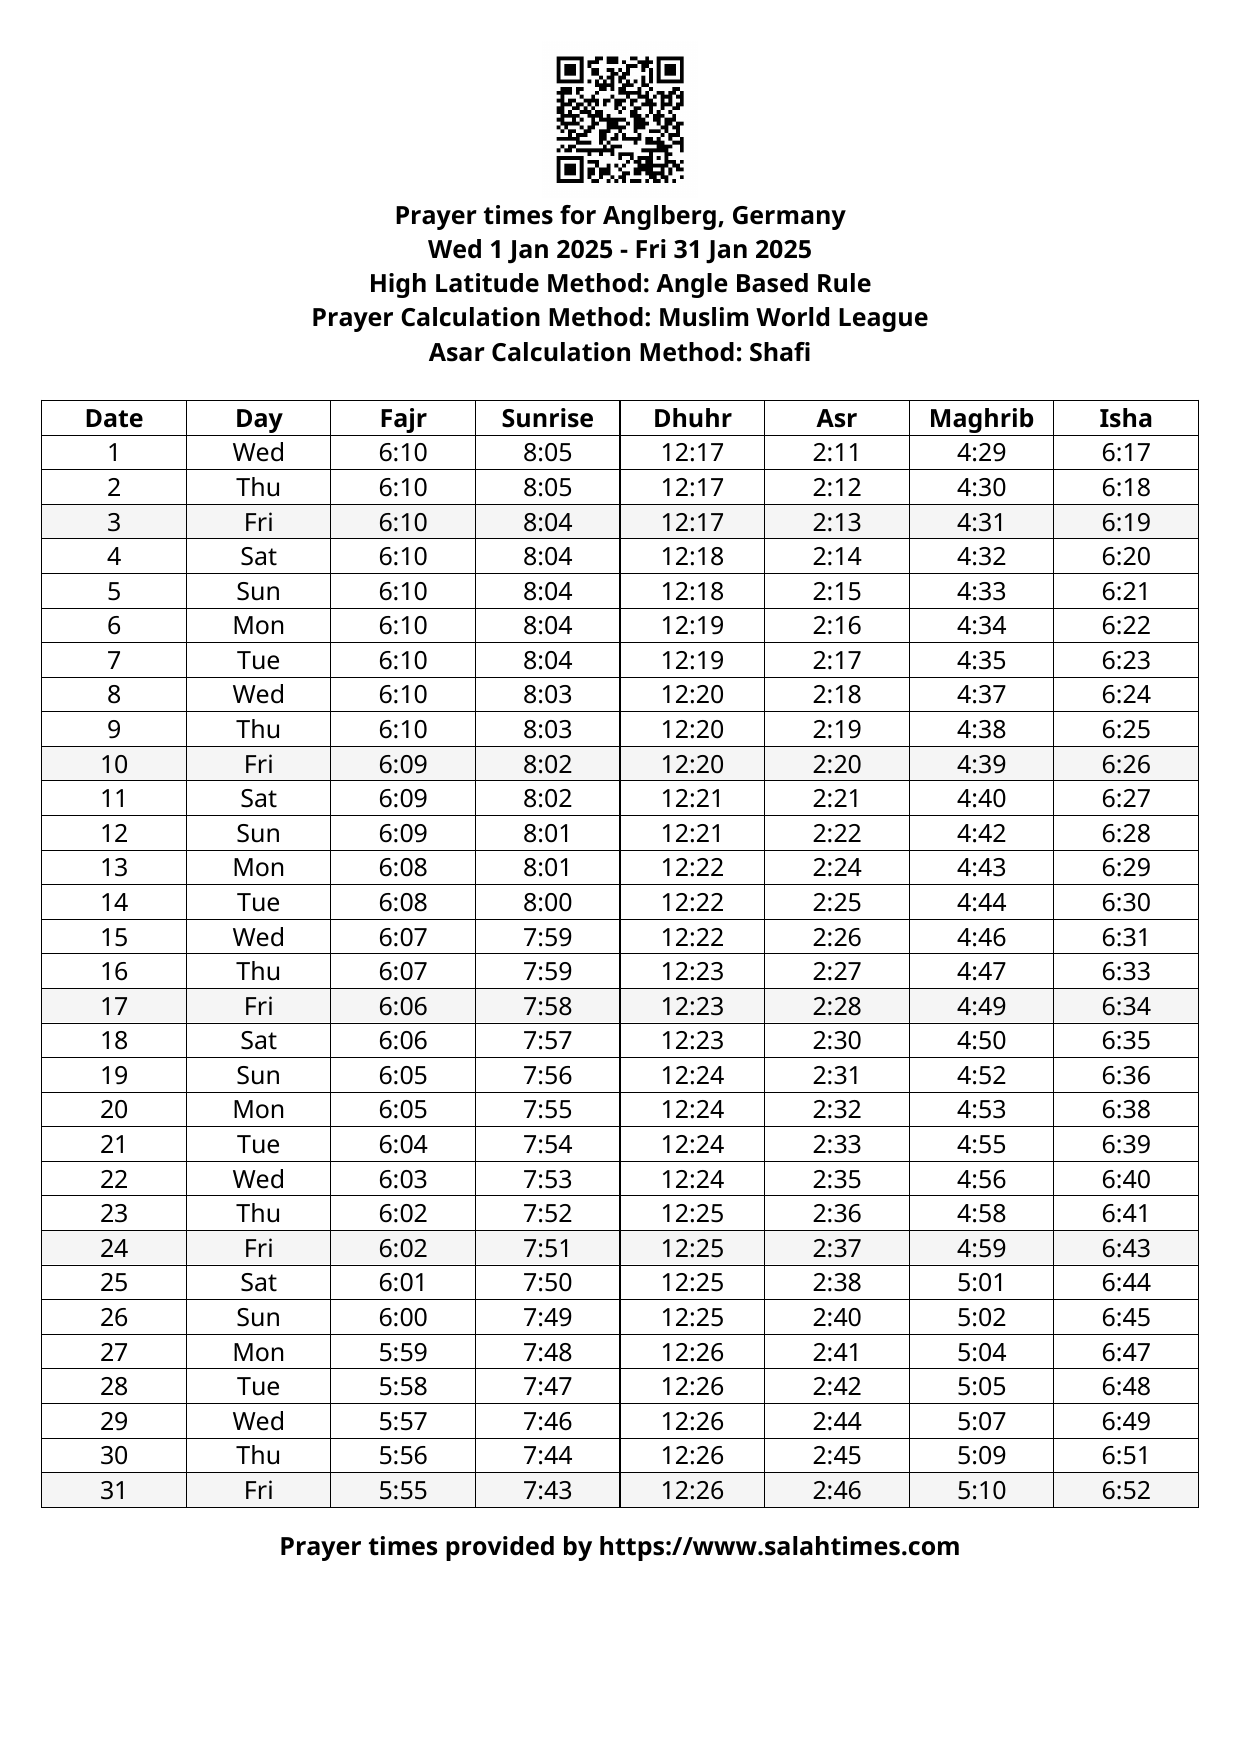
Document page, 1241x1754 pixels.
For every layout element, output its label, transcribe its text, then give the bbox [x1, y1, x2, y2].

table_cell 4:29 [910, 436, 1053, 469]
text Asar Calculation Method: Shafi [42, 334, 1198, 368]
table_cell 5:07 [910, 1404, 1053, 1437]
table_cell 18 [42, 1024, 186, 1057]
table_cell 6:24 [1054, 678, 1198, 711]
table_cell 16 [42, 954, 186, 988]
table_cell 7:53 [476, 1162, 619, 1195]
table_cell 6:10 [331, 643, 475, 677]
table_cell 2:33 [765, 1127, 909, 1161]
table_cell 2:32 [765, 1093, 909, 1126]
table_cell 6:29 [1054, 851, 1198, 884]
table_cell 6:10 [331, 574, 475, 607]
table_cell 6:18 [1054, 470, 1198, 504]
table_cell 6:00 [331, 1300, 475, 1334]
table_cell 14 [42, 885, 186, 919]
table_cell 2:19 [765, 712, 909, 746]
table_cell 12:24 [621, 1162, 764, 1195]
table_cell 2:24 [765, 851, 909, 884]
table_cell 6:08 [331, 851, 475, 884]
table_cell 4:55 [910, 1127, 1053, 1161]
table_header Maghrib [910, 401, 1053, 434]
table_cell 6:30 [1054, 885, 1198, 919]
table_header Isha [1054, 401, 1198, 434]
table_cell 6:33 [1054, 954, 1198, 988]
table_cell 2:30 [765, 1024, 909, 1057]
table_cell Mon [187, 609, 330, 642]
table_cell Sun [187, 1058, 330, 1092]
table_cell 12:17 [621, 505, 764, 538]
table_cell 6:17 [1054, 436, 1198, 469]
table_cell 5:01 [910, 1266, 1053, 1299]
table_cell 6:27 [1054, 781, 1198, 815]
table_cell 6:10 [331, 678, 475, 711]
table_cell 6:49 [1054, 1404, 1198, 1437]
table_cell 6:45 [1054, 1300, 1198, 1334]
table_cell 6:02 [331, 1231, 475, 1264]
table_cell 6:09 [331, 816, 475, 849]
table_cell 12:23 [621, 989, 764, 1022]
table_cell Wed [187, 436, 330, 469]
table_cell 12:25 [621, 1300, 764, 1334]
table_cell 12:24 [621, 1127, 764, 1161]
table_cell Thu [187, 1196, 330, 1230]
table_cell 5:10 [910, 1473, 1053, 1507]
text Wed 1 Jan 2025 - Fri 31 Jan 2025 [42, 232, 1198, 266]
table_cell 6:04 [331, 1127, 475, 1161]
table_cell Sun [187, 574, 330, 607]
table_cell 6:10 [331, 470, 475, 504]
table_cell 4:32 [910, 539, 1053, 573]
table_cell 12:22 [621, 920, 764, 953]
table_cell 8:02 [476, 747, 619, 780]
table_cell 7:56 [476, 1058, 619, 1092]
table_cell 11 [42, 781, 186, 815]
table_cell 12:22 [621, 851, 764, 884]
table_cell 5:58 [331, 1369, 475, 1403]
table_cell 2:40 [765, 1300, 909, 1334]
text Prayer Calculation Method: Muslim World League [42, 300, 1198, 334]
table_cell 7:48 [476, 1335, 619, 1368]
table_cell 7:54 [476, 1127, 619, 1161]
table_cell 12:21 [621, 781, 764, 815]
table_cell 4:52 [910, 1058, 1053, 1092]
table_cell 6:35 [1054, 1024, 1198, 1057]
table_cell 8:01 [476, 851, 619, 884]
table_cell 6:36 [1054, 1058, 1198, 1092]
table_cell 4:39 [910, 747, 1053, 780]
table_cell 2:31 [765, 1058, 909, 1092]
table_cell 28 [42, 1369, 186, 1403]
table_cell 2:16 [765, 609, 909, 642]
table_cell 7:57 [476, 1024, 619, 1057]
table_cell 2:27 [765, 954, 909, 988]
table_header Dhuhr [621, 401, 764, 434]
table_cell 2:21 [765, 781, 909, 815]
table_cell Fri [187, 505, 330, 538]
table_header Fajr [331, 401, 475, 434]
table_cell Thu [187, 712, 330, 746]
table_cell 4:47 [910, 954, 1053, 988]
table_cell 2:36 [765, 1196, 909, 1230]
table_cell 8:00 [476, 885, 619, 919]
table_cell 4:35 [910, 643, 1053, 677]
table_cell 2:45 [765, 1439, 909, 1472]
table_cell Fri [187, 989, 330, 1022]
table_cell 12:23 [621, 954, 764, 988]
table_cell 8:04 [476, 505, 619, 538]
table_cell 6:06 [331, 989, 475, 1022]
table_cell 12:18 [621, 539, 764, 573]
table_cell Mon [187, 851, 330, 884]
table_cell Thu [187, 470, 330, 504]
table_cell 12:22 [621, 885, 764, 919]
table_cell 12:25 [621, 1266, 764, 1299]
table_cell 2:11 [765, 436, 909, 469]
table_cell 2:17 [765, 643, 909, 677]
table_cell Wed [187, 1162, 330, 1195]
table_cell 10 [42, 747, 186, 780]
table_cell 4:58 [910, 1196, 1053, 1230]
table_cell 6:05 [331, 1093, 475, 1126]
table_cell 2:25 [765, 885, 909, 919]
table_cell 6:41 [1054, 1196, 1198, 1230]
table_header Day [187, 401, 330, 434]
table_header Asr [765, 401, 909, 434]
table_cell 6:03 [331, 1162, 475, 1195]
table_cell 4:49 [910, 989, 1053, 1022]
table_cell 5 [42, 574, 186, 607]
table_cell 7:46 [476, 1404, 619, 1437]
table_cell 4:53 [910, 1093, 1053, 1126]
table_cell Sat [187, 781, 330, 815]
picture [542, 41, 699, 198]
table_cell 5:55 [331, 1473, 475, 1507]
table_cell 6:10 [331, 609, 475, 642]
table_cell Wed [187, 1404, 330, 1437]
table_cell 15 [42, 920, 186, 953]
table_cell 8:05 [476, 436, 619, 469]
table_cell 6:10 [331, 505, 475, 538]
table_cell 6:22 [1054, 609, 1198, 642]
table_header Sunrise [476, 401, 619, 434]
table_cell 5:04 [910, 1335, 1053, 1368]
text Prayer times for Anglberg, Germany [42, 198, 1198, 232]
table_cell 4:44 [910, 885, 1053, 919]
table_cell Tue [187, 885, 330, 919]
table_header Date [42, 401, 186, 434]
table_cell 8:02 [476, 781, 619, 815]
table_cell 6:10 [331, 539, 475, 573]
table_cell 25 [42, 1266, 186, 1299]
table_cell 12:21 [621, 816, 764, 849]
text Prayer times provided by https://www.salahtimes.com [42, 1528, 1198, 1563]
table_cell 9 [42, 712, 186, 746]
table_cell 6:06 [331, 1024, 475, 1057]
table_cell 4:50 [910, 1024, 1053, 1057]
table_cell Tue [187, 643, 330, 677]
table_cell 6 [42, 609, 186, 642]
table_cell 1 [42, 436, 186, 469]
table_cell 29 [42, 1404, 186, 1437]
table_cell Mon [187, 1335, 330, 1368]
table_cell 12:19 [621, 609, 764, 642]
table_cell Mon [187, 1093, 330, 1126]
table_cell 4:56 [910, 1162, 1053, 1195]
table_cell 6:40 [1054, 1162, 1198, 1195]
table_cell 30 [42, 1439, 186, 1472]
table_cell 12:23 [621, 1024, 764, 1057]
table_cell 8:04 [476, 539, 619, 573]
table_cell 5:02 [910, 1300, 1053, 1334]
table_cell 13 [42, 851, 186, 884]
table_cell 7:50 [476, 1266, 619, 1299]
table_cell 12:26 [621, 1439, 764, 1472]
table_cell Wed [187, 678, 330, 711]
table_cell 6:07 [331, 920, 475, 953]
table_cell Sat [187, 539, 330, 573]
table_cell 5:56 [331, 1439, 475, 1472]
table_cell 6:52 [1054, 1473, 1198, 1507]
table_cell 12:17 [621, 436, 764, 469]
table_cell 4:33 [910, 574, 1053, 607]
table_cell 8:03 [476, 678, 619, 711]
table_cell 4:43 [910, 851, 1053, 884]
table_cell 6:09 [331, 781, 475, 815]
table_cell Sun [187, 1300, 330, 1334]
table_cell 2:44 [765, 1404, 909, 1437]
table_cell 12:20 [621, 712, 764, 746]
table_cell 6:28 [1054, 816, 1198, 849]
table_cell 2:38 [765, 1266, 909, 1299]
table_cell 12:20 [621, 678, 764, 711]
table_cell 6:31 [1054, 920, 1198, 953]
table_cell 6:48 [1054, 1369, 1198, 1403]
table_cell 2:28 [765, 989, 909, 1022]
table_cell 6:05 [331, 1058, 475, 1092]
table_cell 6:26 [1054, 747, 1198, 780]
table_cell 7:52 [476, 1196, 619, 1230]
table_cell 3 [42, 505, 186, 538]
table_cell 19 [42, 1058, 186, 1092]
table_cell 6:09 [331, 747, 475, 780]
table_cell 12:17 [621, 470, 764, 504]
table_cell 6:43 [1054, 1231, 1198, 1264]
table_cell 12:20 [621, 747, 764, 780]
table_cell 12:26 [621, 1369, 764, 1403]
table_cell 12:24 [621, 1058, 764, 1092]
table_cell 6:10 [331, 436, 475, 469]
table_cell 17 [42, 989, 186, 1022]
table_cell 4:40 [910, 781, 1053, 815]
table_cell 20 [42, 1093, 186, 1126]
table_cell Fri [187, 747, 330, 780]
table_cell 6:25 [1054, 712, 1198, 746]
table_cell 8:04 [476, 609, 619, 642]
table_cell 4:59 [910, 1231, 1053, 1264]
table_cell 12:24 [621, 1093, 764, 1126]
table_cell 7:43 [476, 1473, 619, 1507]
table_cell 12:19 [621, 643, 764, 677]
table_cell 6:47 [1054, 1335, 1198, 1368]
table_cell 21 [42, 1127, 186, 1161]
table_cell 2:12 [765, 470, 909, 504]
table_cell 7:59 [476, 954, 619, 988]
table_cell 2:22 [765, 816, 909, 849]
table_cell Tue [187, 1127, 330, 1161]
table_cell 4 [42, 539, 186, 573]
table_cell 4:34 [910, 609, 1053, 642]
table_cell 4:31 [910, 505, 1053, 538]
table_cell 12:25 [621, 1196, 764, 1230]
table_cell 7:44 [476, 1439, 619, 1472]
table_cell 2:18 [765, 678, 909, 711]
table_cell 27 [42, 1335, 186, 1368]
table_cell 2:41 [765, 1335, 909, 1368]
table_cell 12:26 [621, 1335, 764, 1368]
text High Latitude Method: Angle Based Rule [42, 266, 1198, 300]
table_cell 6:10 [331, 712, 475, 746]
table_cell Thu [187, 954, 330, 988]
table_cell 6:20 [1054, 539, 1198, 573]
table_cell Fri [187, 1473, 330, 1507]
table_cell Thu [187, 1439, 330, 1472]
table_cell 6:02 [331, 1196, 475, 1230]
table_cell 7:58 [476, 989, 619, 1022]
table_cell 7:47 [476, 1369, 619, 1403]
table_cell 31 [42, 1473, 186, 1507]
table_cell 2:14 [765, 539, 909, 573]
table_cell 6:51 [1054, 1439, 1198, 1472]
table_cell 6:23 [1054, 643, 1198, 677]
table_cell 2:20 [765, 747, 909, 780]
table_cell 2:13 [765, 505, 909, 538]
table_cell 12:18 [621, 574, 764, 607]
table_cell 22 [42, 1162, 186, 1195]
table_cell 8:03 [476, 712, 619, 746]
table_cell 5:59 [331, 1335, 475, 1368]
table_cell 6:38 [1054, 1093, 1198, 1126]
table_cell 4:37 [910, 678, 1053, 711]
table_cell 6:39 [1054, 1127, 1198, 1161]
table_cell Fri [187, 1231, 330, 1264]
table_cell 7:49 [476, 1300, 619, 1334]
table_cell 8:05 [476, 470, 619, 504]
table_cell 2:37 [765, 1231, 909, 1264]
table_cell 6:07 [331, 954, 475, 988]
table_cell 6:19 [1054, 505, 1198, 538]
table_cell 12:25 [621, 1231, 764, 1264]
table_cell 2 [42, 470, 186, 504]
table_cell 2:35 [765, 1162, 909, 1195]
table_cell 4:46 [910, 920, 1053, 953]
table_cell 7 [42, 643, 186, 677]
table_cell 8 [42, 678, 186, 711]
table_cell 24 [42, 1231, 186, 1264]
table_cell Sat [187, 1266, 330, 1299]
table_cell 6:21 [1054, 574, 1198, 607]
table_cell 7:51 [476, 1231, 619, 1264]
table_cell 5:57 [331, 1404, 475, 1437]
table_cell 6:08 [331, 885, 475, 919]
table_cell 2:46 [765, 1473, 909, 1507]
table_cell 8:01 [476, 816, 619, 849]
table_cell 26 [42, 1300, 186, 1334]
table_cell 12 [42, 816, 186, 849]
table_cell 4:38 [910, 712, 1053, 746]
table_cell 8:04 [476, 574, 619, 607]
table_cell 2:42 [765, 1369, 909, 1403]
table_cell 7:59 [476, 920, 619, 953]
table_cell Wed [187, 920, 330, 953]
table_cell 2:15 [765, 574, 909, 607]
table_cell 5:05 [910, 1369, 1053, 1403]
table_cell 4:42 [910, 816, 1053, 849]
table_cell 5:09 [910, 1439, 1053, 1472]
table_cell 6:44 [1054, 1266, 1198, 1299]
table_cell 8:04 [476, 643, 619, 677]
table_cell 6:01 [331, 1266, 475, 1299]
table_cell 23 [42, 1196, 186, 1230]
table_cell Sat [187, 1024, 330, 1057]
table_cell 2:26 [765, 920, 909, 953]
table_cell 4:30 [910, 470, 1053, 504]
table_cell 7:55 [476, 1093, 619, 1126]
table_cell 12:26 [621, 1473, 764, 1507]
table_cell Sun [187, 816, 330, 849]
table_cell 12:26 [621, 1404, 764, 1437]
table_cell Tue [187, 1369, 330, 1403]
table_cell 6:34 [1054, 989, 1198, 1022]
